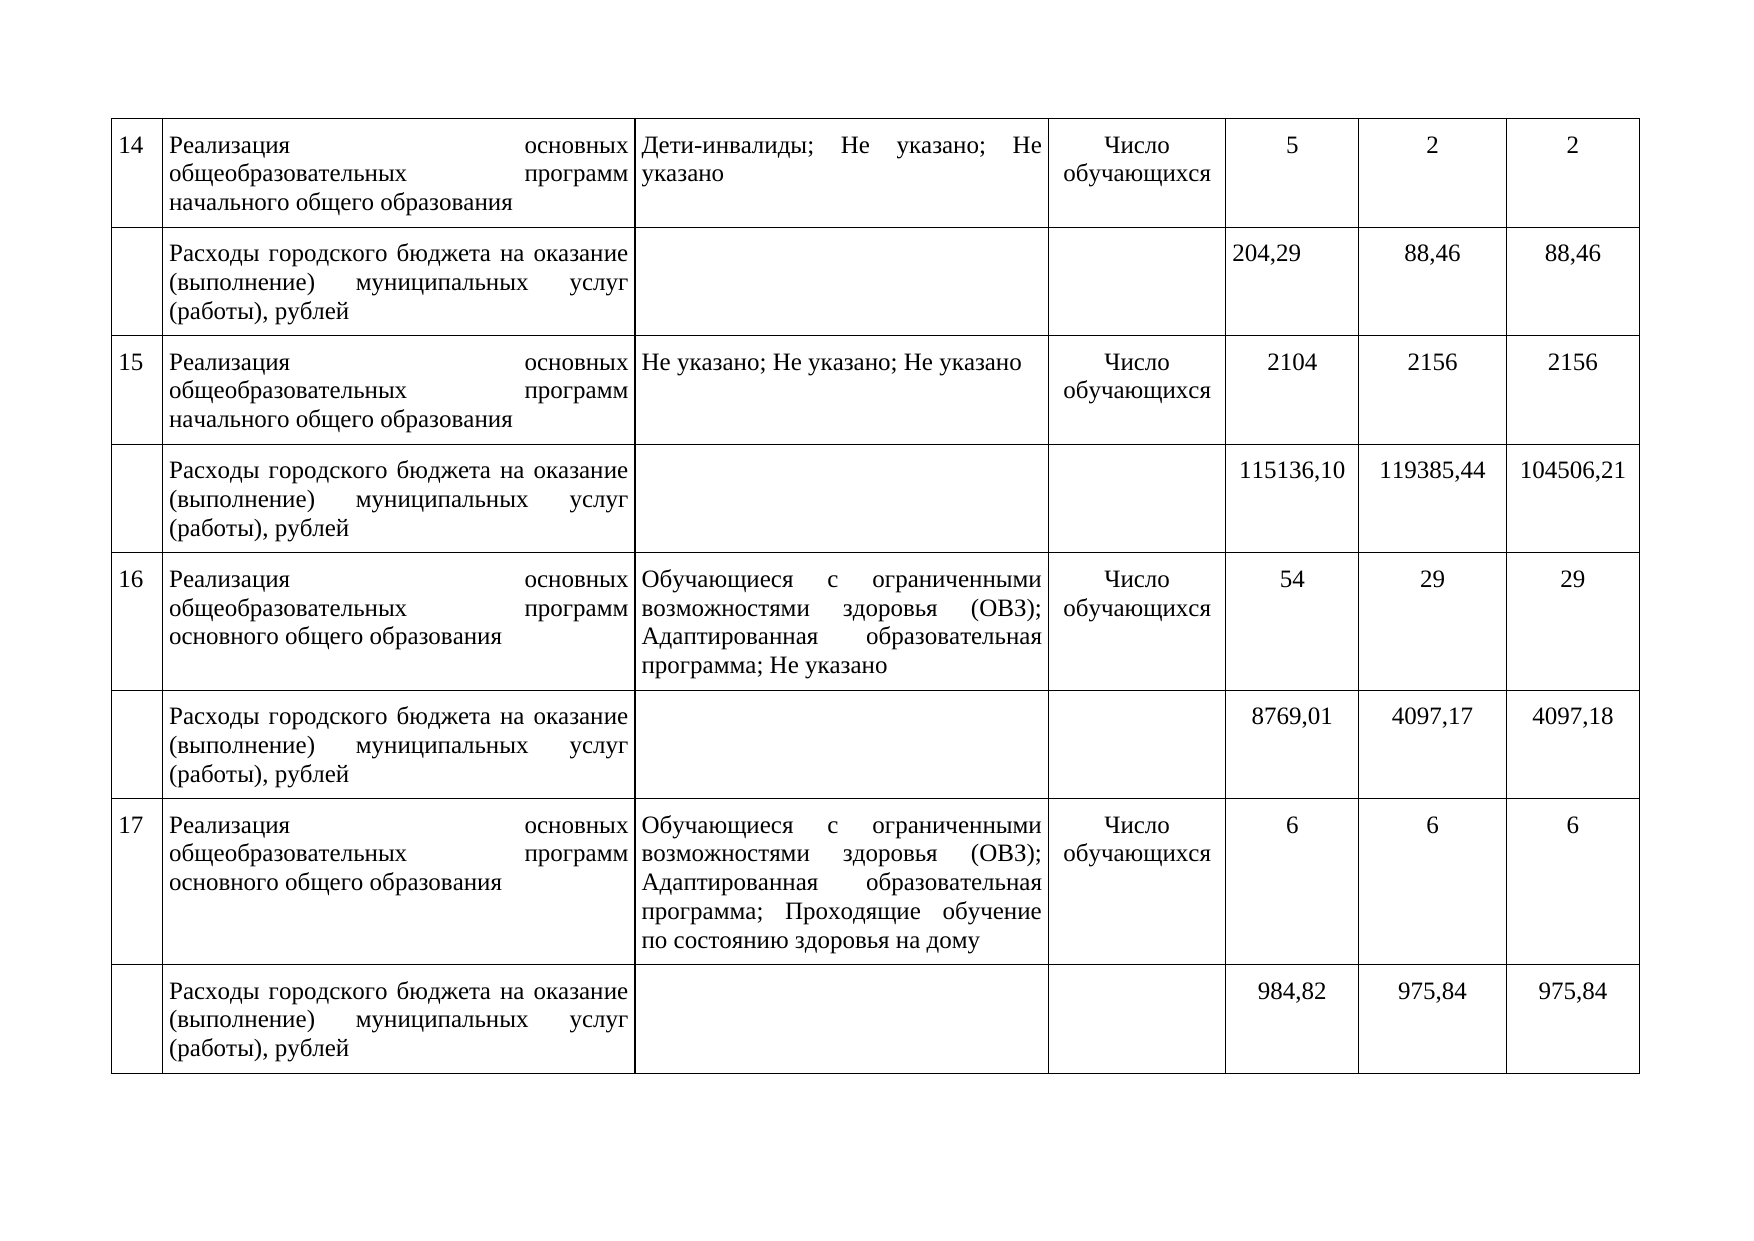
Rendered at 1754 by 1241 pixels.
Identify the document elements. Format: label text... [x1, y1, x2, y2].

table_cell Число обучающихся [1049, 553, 1225, 689]
table_cell [1049, 691, 1225, 798]
table_cell Расходы городского бюджета на оказание (выполнение) муниципальных услуг (работы), рублей [163, 691, 634, 798]
table_cell 15 [112, 336, 162, 444]
table_cell [112, 445, 162, 552]
table_cell [1049, 228, 1225, 335]
table_cell 17 [112, 799, 162, 964]
table_cell 2156 [1359, 336, 1506, 444]
table_cell 5 [1226, 119, 1358, 227]
table_cell Расходы городского бюджета на оказание (выполнение) муниципальных услуг (работы), рублей [163, 445, 634, 552]
table_cell 104506,21 [1507, 445, 1639, 552]
table_cell 115136,10 [1226, 445, 1358, 552]
table_cell [112, 228, 162, 335]
table_cell [1049, 445, 1225, 552]
table_cell Число обучающихся [1049, 336, 1225, 444]
table_cell 2156 [1507, 336, 1639, 444]
table_cell Обучающиеся с ограниченными возможностями здоровья (ОВЗ); Адаптированная образовательная программа; Не указано [636, 553, 1048, 689]
table_cell 14 [112, 119, 162, 227]
table_cell 29 [1359, 553, 1506, 689]
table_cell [163, 799, 634, 964]
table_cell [163, 228, 634, 335]
table_cell 119385,44 [1359, 445, 1506, 552]
table_cell [112, 965, 162, 1073]
table_cell 975,84 [1359, 965, 1506, 1073]
table_cell [636, 965, 1048, 1073]
table_cell 88,46 [1507, 228, 1639, 335]
table_cell [1049, 965, 1225, 1073]
table_cell 29 [1507, 553, 1639, 689]
table_cell 975,84 [1507, 965, 1639, 1073]
table_cell 6 [1507, 799, 1639, 964]
table_cell Реализация основных общеобразовательных программ основного общего образования [163, 553, 634, 689]
table_cell Реализация основных общеобразовательных программ начального общего образования [163, 336, 634, 444]
table_cell 6 [1359, 799, 1506, 964]
table_cell 204,29 [1226, 228, 1358, 335]
table_cell 984,82 [1226, 965, 1358, 1073]
table_cell 2104 [1226, 336, 1358, 444]
table_cell [112, 691, 162, 798]
table_cell Расходы городского бюджета на оказание (выполнение) муниципальных услуг (работы), рублей [163, 965, 634, 1073]
table_cell 16 [112, 553, 162, 689]
table_cell [636, 445, 1048, 552]
table_cell 8769,01 [1226, 691, 1358, 798]
table_cell 6 [1226, 799, 1358, 964]
table_cell [636, 228, 1048, 335]
table_cell [636, 691, 1048, 798]
table_cell Дети-инвалиды; Не указано; Не указано [636, 119, 1048, 227]
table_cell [163, 119, 634, 227]
table_cell Обучающиеся с ограниченными возможностями здоровья (ОВЗ); Адаптированная образовательная программа; Проходящие обучение по состоянию здоровья на дому [636, 799, 1048, 964]
table_cell Число обучающихся [1049, 119, 1225, 227]
table_cell 4097,18 [1507, 691, 1639, 798]
table_cell 88,46 [1359, 228, 1506, 335]
table_cell Число обучающихся [1049, 799, 1225, 964]
table_cell 54 [1226, 553, 1358, 689]
table_cell 4097,17 [1359, 691, 1506, 798]
table_cell 2 [1507, 119, 1639, 227]
table_cell 2 [1359, 119, 1506, 227]
table_cell Не указано; Не указано; Не указано [636, 336, 1048, 444]
